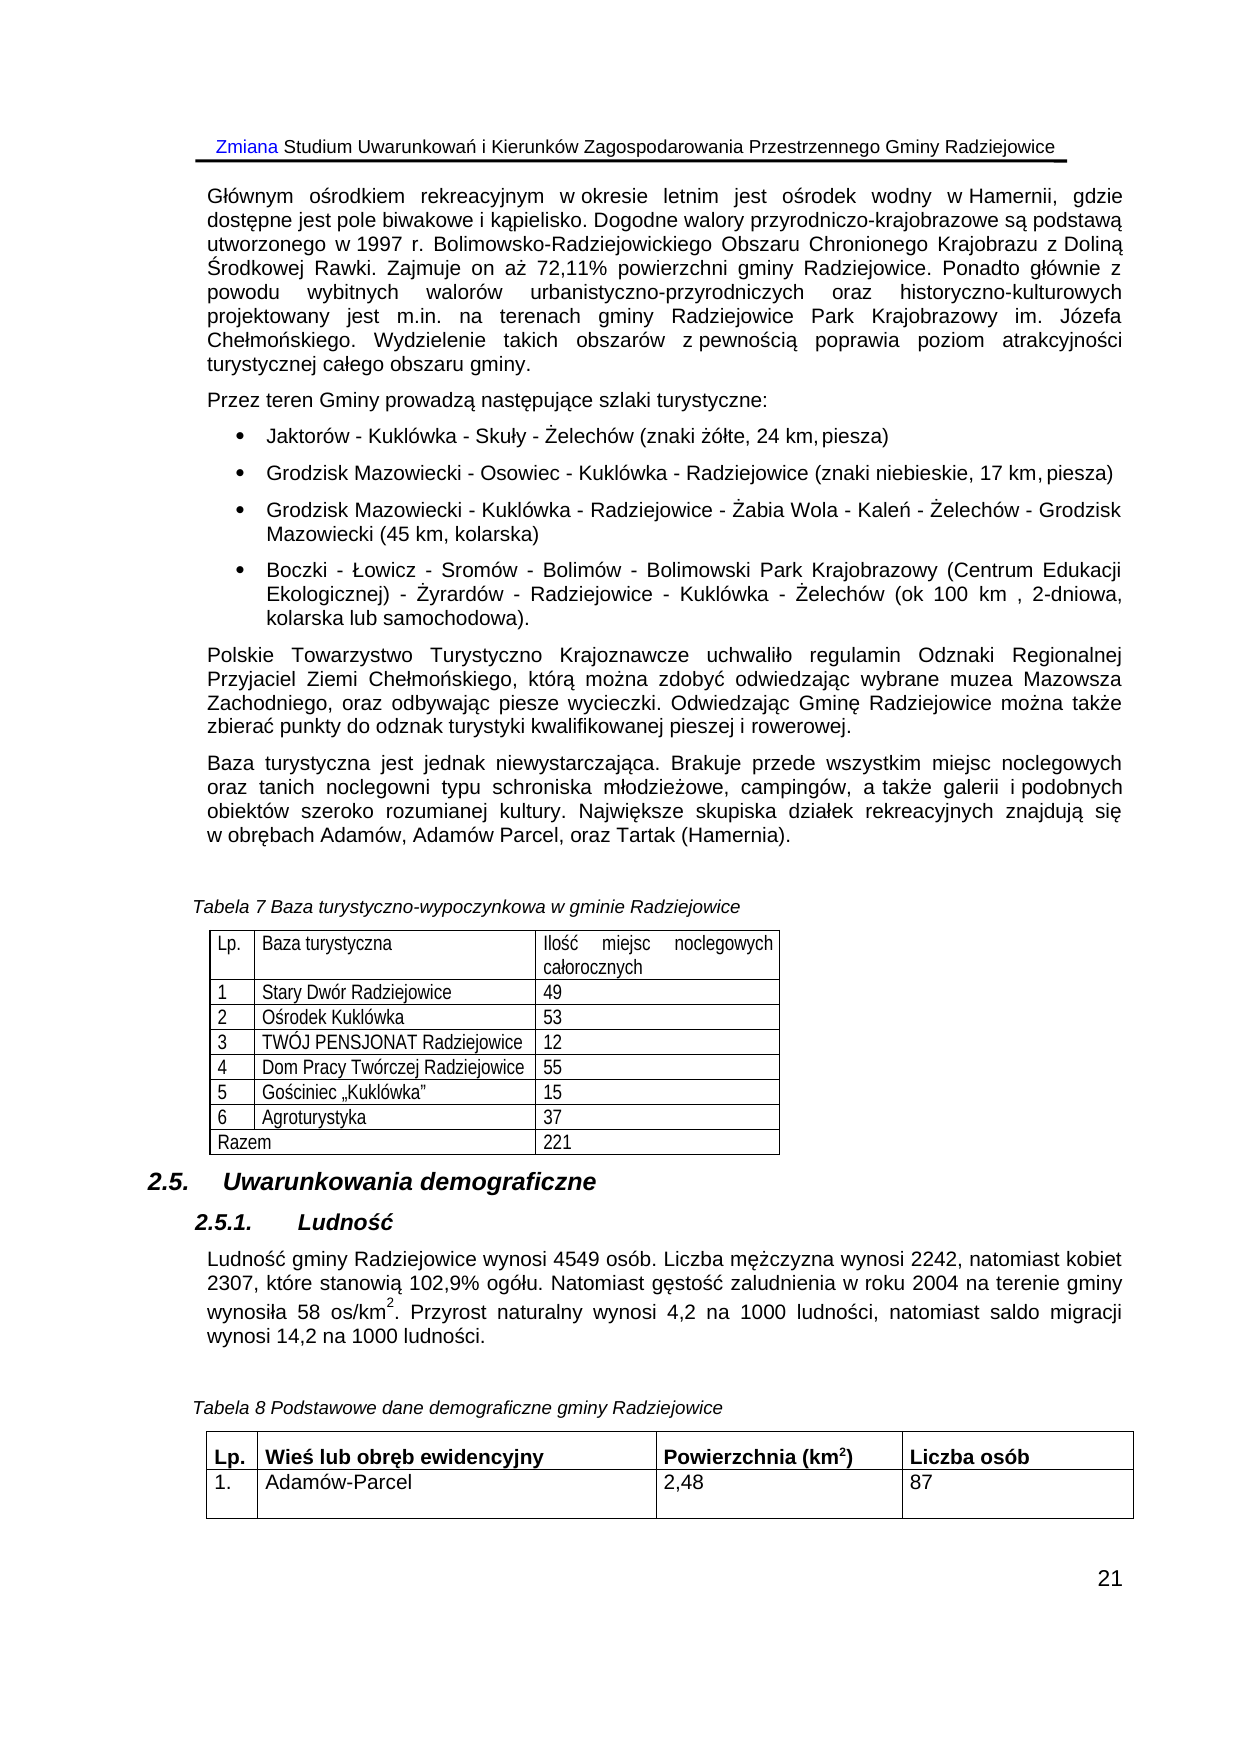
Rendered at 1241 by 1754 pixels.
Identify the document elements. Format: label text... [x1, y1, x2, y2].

table_cell 2,48 [657, 1470, 902, 1518]
table_header Lp. [211, 931, 254, 979]
table_cell 1 [211, 980, 254, 1004]
table_cell 6 [211, 1105, 254, 1129]
table_cell Agroturystyka [255, 1105, 535, 1129]
text Ludność gminy Radziejowice wynosi 4549 osób. Liczba mężczyzna wynosi 2242, natomiast kobiet 2307, które stanowią 102,9% ogółu. Natomiast gęstość zaludnienia w roku 2004 na terenie gminy wynosiła 58 os/km2. Przyrost naturalny wynosi 4,2 na 1000 ludności, natomiast saldo migracji wynosi 14,2 na 1000 ludności. [207, 1247, 1123, 1348]
table_cell 55 [536, 1055, 779, 1079]
text Grodzisk Mazowiecki - Kuklówka - Radziejowice - Żabia Wola - Kaleń - Żelechów - Grodzisk Mazowiecki (45 km, kolarska) [236, 497, 1123, 546]
table_cell 4 [211, 1055, 254, 1079]
table_header Lp. [207, 1432, 257, 1469]
table_header Liczba osób [903, 1432, 1133, 1469]
table_cell 12 [536, 1030, 779, 1054]
table_cell 3 [211, 1030, 254, 1054]
table_cell 49 [536, 980, 779, 1004]
text Głównym ośrodkiem rekreacyjnym w okresie letnim jest ośrodek wodny w Hamernii, gdzie dostępne jest pole biwakowe i kąpielisko. Dogodne walory przyrodniczo-krajobrazowe są podstawą utworzonego w 1997 r. Bolimowsko-Radziejowickiego Obszaru Chronionego Krajobrazu z Doliną Środkowej Rawki. Zajmuje on aż 72,11% powierzchni gminy Radziejowice. Ponadto głównie z powodu wybitnych walorów urbanistyczno-przyrodniczych oraz historyczno-kulturowych projektowany jest m.in. na terenach gminy Radziejowice Park Krajobrazowy im. Józefa Chełmońskiego. Wydzielenie takich obszarów z pewnością poprawia poziom atrakcyjności turystycznej całego obszaru gminy. [207, 184, 1123, 375]
text Tabela 8 Podstawowe dane demograficzne gminy Radziejowice [192, 1397, 1123, 1419]
table_cell 37 [536, 1105, 779, 1129]
table_header Powierzchnia (km2) [657, 1432, 902, 1469]
text Tabela 7 Baza turystyczno-wypoczynkowa w gminie Radziejowice [192, 896, 1123, 917]
text Uwarunkowania demograficzne [148, 1167, 1123, 1196]
table_cell Adamów-Parcel [258, 1470, 656, 1518]
table_cell [207, 1470, 257, 1518]
text Grodzisk Mazowiecki - Osowiec - Kuklówka - Radziejowice (znaki niebieskie, , piesza) [236, 461, 1123, 485]
text Ludność [195, 1208, 1123, 1235]
text Boczki - Łowicz - Sromów - Bolimów - Bolimowski Park Krajobrazowy (Centrum Edukacji Ekologicznej) - Żyrardów - Radziejowice - Kuklówka - Żelechów (ok , 2-dniowa, kolarska lub samochodowa). [236, 558, 1123, 630]
table_cell 53 [536, 1005, 779, 1029]
text Polskie Towarzystwo Turystyczno Krajoznawcze uchwaliło regulamin Odznaki Regionalnej Przyjaciel Ziemi Chełmońskiego, którą można zdobyć odwiedzając wybrane muzea Mazowsza Zachodniego, oraz odbywając piesze wycieczki. Odwiedzając Gminę Radziejowice można także zbierać punkty do odznak turystyki kwalifikowanej pieszej i rowerowej. [207, 642, 1123, 738]
table_cell 2 [211, 1005, 254, 1029]
table_cell TWÓJ PENSJONAT Radziejowice [255, 1030, 535, 1054]
table_header Baza turystyczna [255, 931, 535, 979]
table_cell 87 [903, 1470, 1133, 1518]
text Przez teren Gminy prowadzą następujące szlaki turystyczne: [207, 388, 1123, 412]
table_cell Gościniec „Kuklówka” [255, 1080, 535, 1104]
table_cell 5 [211, 1080, 254, 1104]
table_header Ilość miejsc noclegowych całorocznych [536, 931, 779, 979]
table_cell 221 [536, 1130, 779, 1154]
table_header Wieś lub obręb ewidencyjny [258, 1432, 656, 1469]
table_cell Dom Pracy Twórczej Radziejowice [255, 1055, 535, 1079]
table_cell 15 [536, 1080, 779, 1104]
text Jaktorów - Kuklówka - Skuły - Żelechów (znaki żółte, piesza) [236, 424, 1123, 448]
table_cell Stary Dwór Radziejowice [255, 980, 535, 1004]
text Baza turystyczna jest jednak niewystarczająca. Brakuje przede wszystkim miejsc noclegowych oraz tanich noclegowni typu schroniska młodzieżowe, campingów, a także galerii i podobnych obiektów szeroko rozumianej kultury. Największe skupiska działek rekreacyjnych znajdują się w obrębach Adamów, Adamów Parcel, oraz Tartak (Hamernia). [207, 751, 1123, 847]
table_cell Ośrodek Kuklówka [255, 1005, 535, 1029]
table_cell Razem [211, 1130, 535, 1154]
